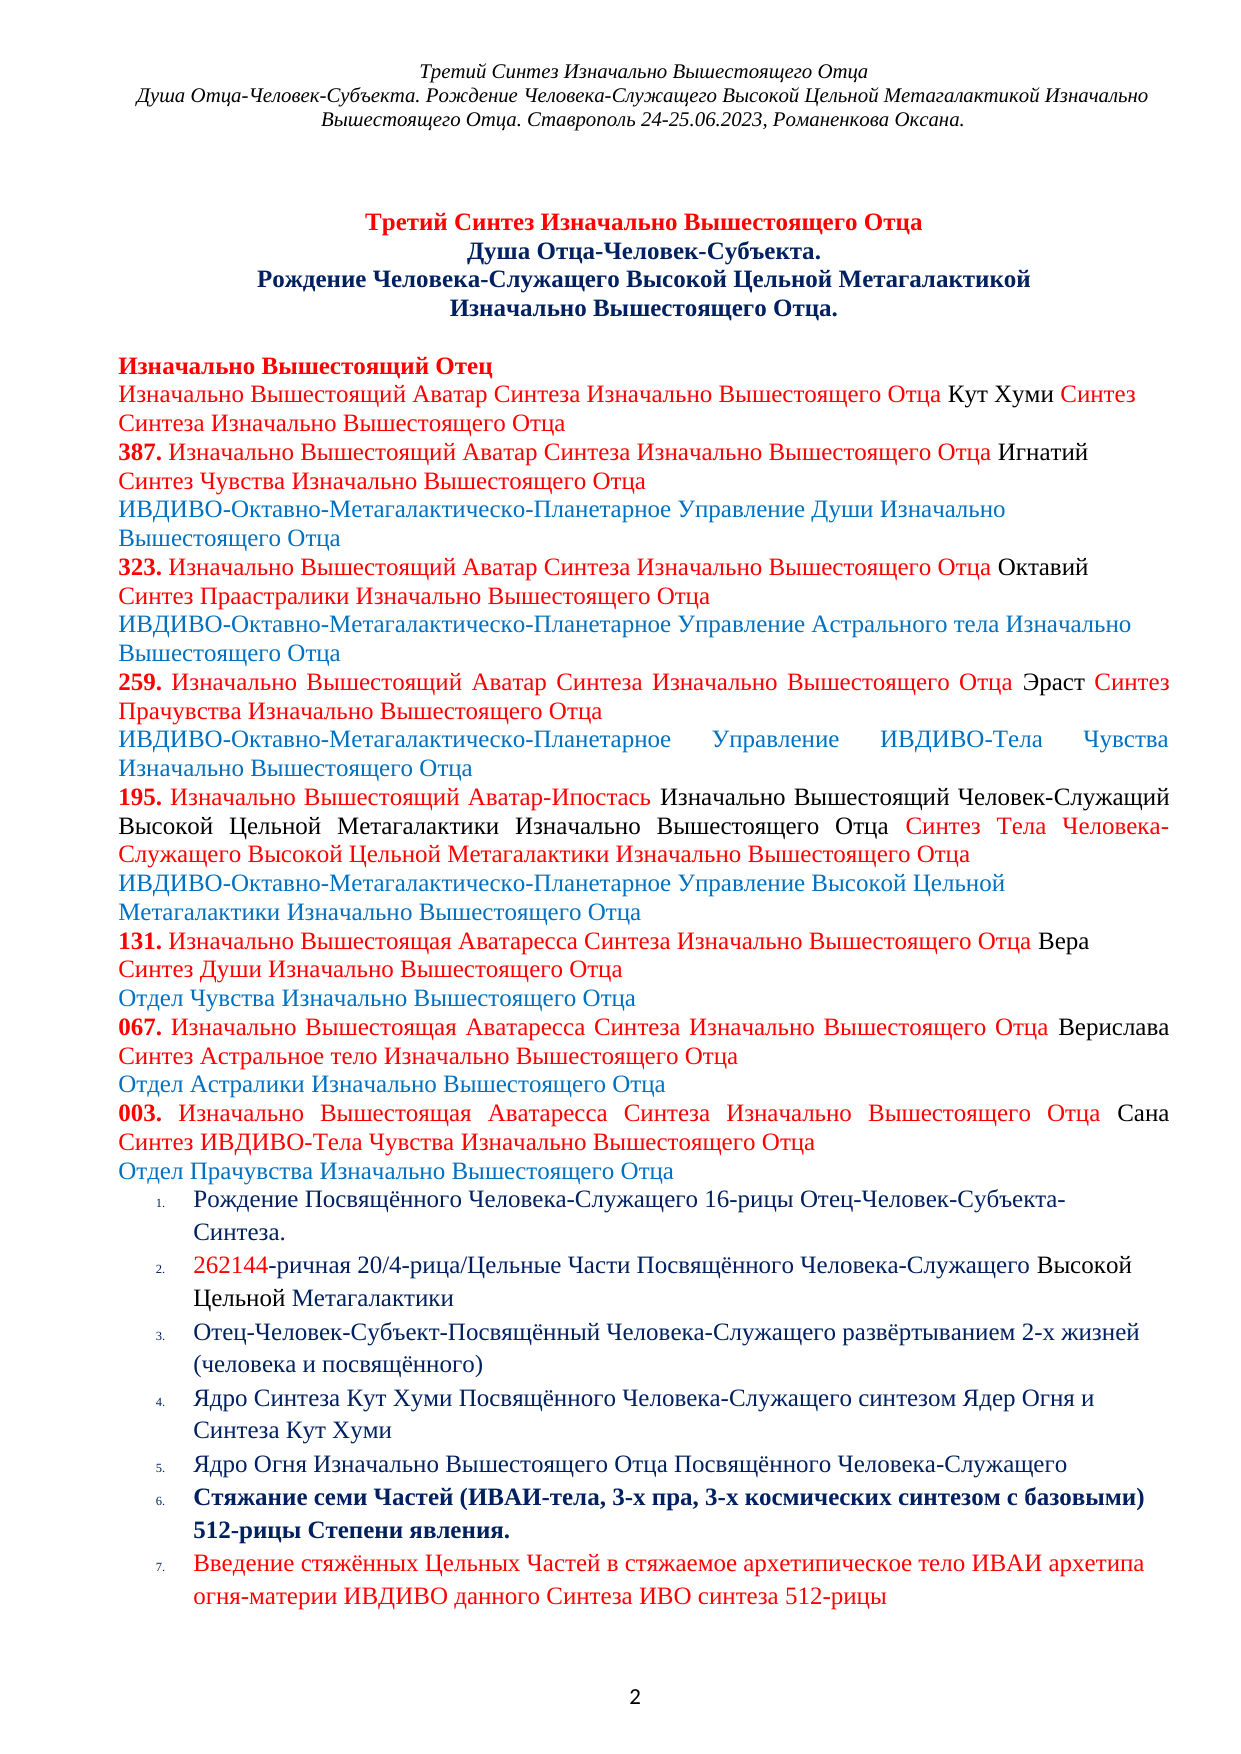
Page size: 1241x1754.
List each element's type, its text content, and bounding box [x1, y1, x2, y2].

text Душа Отца-Человек-Субъекта. [118, 236, 1169, 264]
list Отец-Человек-Субъект-Посвящённый Человека-Служащего развёртыванием 2-х жизней (человека и посвящённого) [156, 1317, 1152, 1378]
list Ядро Огня Изначально Вышестоящего Отца Посвящённого Человека-Служащего [156, 1449, 1152, 1477]
text Рождение Человека-Служащего Высокой Цельной Метагалактикой [118, 264, 1169, 293]
list Введение стяжённых Цельных Частей в стяжаемое архетипическое тело ИВАИ архетипа огня-материи ИВДИВО данного Синтеза ИВО синтеза 512-рицы [156, 1548, 1152, 1609]
text ИВДИВО-Октавно-Метагалактическо-Планетарное Управление Астрального тела Изначально Вышестоящего Отца [118, 609, 1152, 667]
text ИВДИВО-Октавно-Метагалактическо-Планетарное Управление ИВДИВО-Тела Чувства Изначально Вышестоящего Отца [118, 724, 1169, 782]
text Отдел Прачувства Изначально Вышестоящего Отца [118, 1156, 1169, 1184]
list Ядро Синтеза Кут Хуми Посвящённого Человека-Служащего синтезом Ядер Огня и Синтеза Кут Хуми [156, 1383, 1152, 1444]
list Стяжание семи Частей (ИВАИ-тела, 3-х пра, 3-х космических синтезом с базовыми) 512-рицы Степени явления. [156, 1482, 1152, 1543]
text Третий Синтез Изначально Вышестоящего Отца [118, 207, 1169, 236]
text 131. Изначально Вышестоящая Аватаресса Синтеза Изначально Вышестоящего Отца Вера Синтез Души Изначально Вышестоящего Отца [118, 926, 1152, 983]
list 262144-ричная 20/4-рица/Цельные Части Посвящённого Человека-Служащего Высокой Цельной Метагалактики [156, 1251, 1152, 1312]
text Изначально Вышестоящего Отца. [118, 293, 1169, 322]
text 067. Изначально Вышестоящая Аватаресса Синтеза Изначально Вышестоящего Отца Верислава Синтез Астральное тело Изначально Вышестоящего Отца [118, 1012, 1169, 1069]
text Изначально Вышестоящий Отец [118, 351, 1152, 379]
text Отдел Чувства Изначально Вышестоящего Отца [118, 983, 1152, 1012]
text Изначально Вышестоящий Аватар Синтеза Изначально Вышестоящего Отца Кут Хуми Синтез Синтеза Изначально Вышестоящего Отца [118, 379, 1152, 437]
text ИВДИВО-Октавно-Метагалактическо-Планетарное Управление Высокой Цельной Метагалактики Изначально Вышестоящего Отца [118, 868, 1152, 926]
list Рождение Посвящённого Человека-Служащего 16-рицы Отец-Человек-Субъекта-Синтеза. [156, 1184, 1152, 1246]
text 323. Изначально Вышестоящий Аватар Синтеза Изначально Вышестоящего Отца Октавий Синтез Праастралики Изначально Вышестоящего Отца [118, 552, 1152, 609]
text 387. Изначально Вышестоящий Аватар Синтеза Изначально Вышестоящего Отца Игнатий Синтез Чувства Изначально Вышестоящего Отца [118, 437, 1152, 494]
text 259. Изначально Вышестоящий Аватар Синтеза Изначально Вышестоящего Отца Эраст Синтез Прачувства Изначально Вышестоящего Отца [118, 667, 1169, 724]
text 003. Изначально Вышестоящая Аватаресса Синтеза Изначально Вышестоящего Отца Сана Синтез ИВДИВО-Тела Чувства Изначально Вышестоящего Отца [118, 1098, 1169, 1156]
text 195. Изначально Вышестоящий Аватар-Ипостась Изначально Вышестоящий Человек-Служащий Высокой Цельной Метагалактики Изначально Вышестоящего Отца Синтез Тела Человека-Служащего Высокой Цельной Метагалактики Изначально Вышестоящего Отца [118, 782, 1169, 868]
text ИВДИВО-Октавно-Метагалактическо-Планетарное Управление Души Изначально Вышестоящего Отца [118, 494, 1152, 552]
text Отдел Астралики Изначально Вышестоящего Отца [118, 1069, 1169, 1098]
